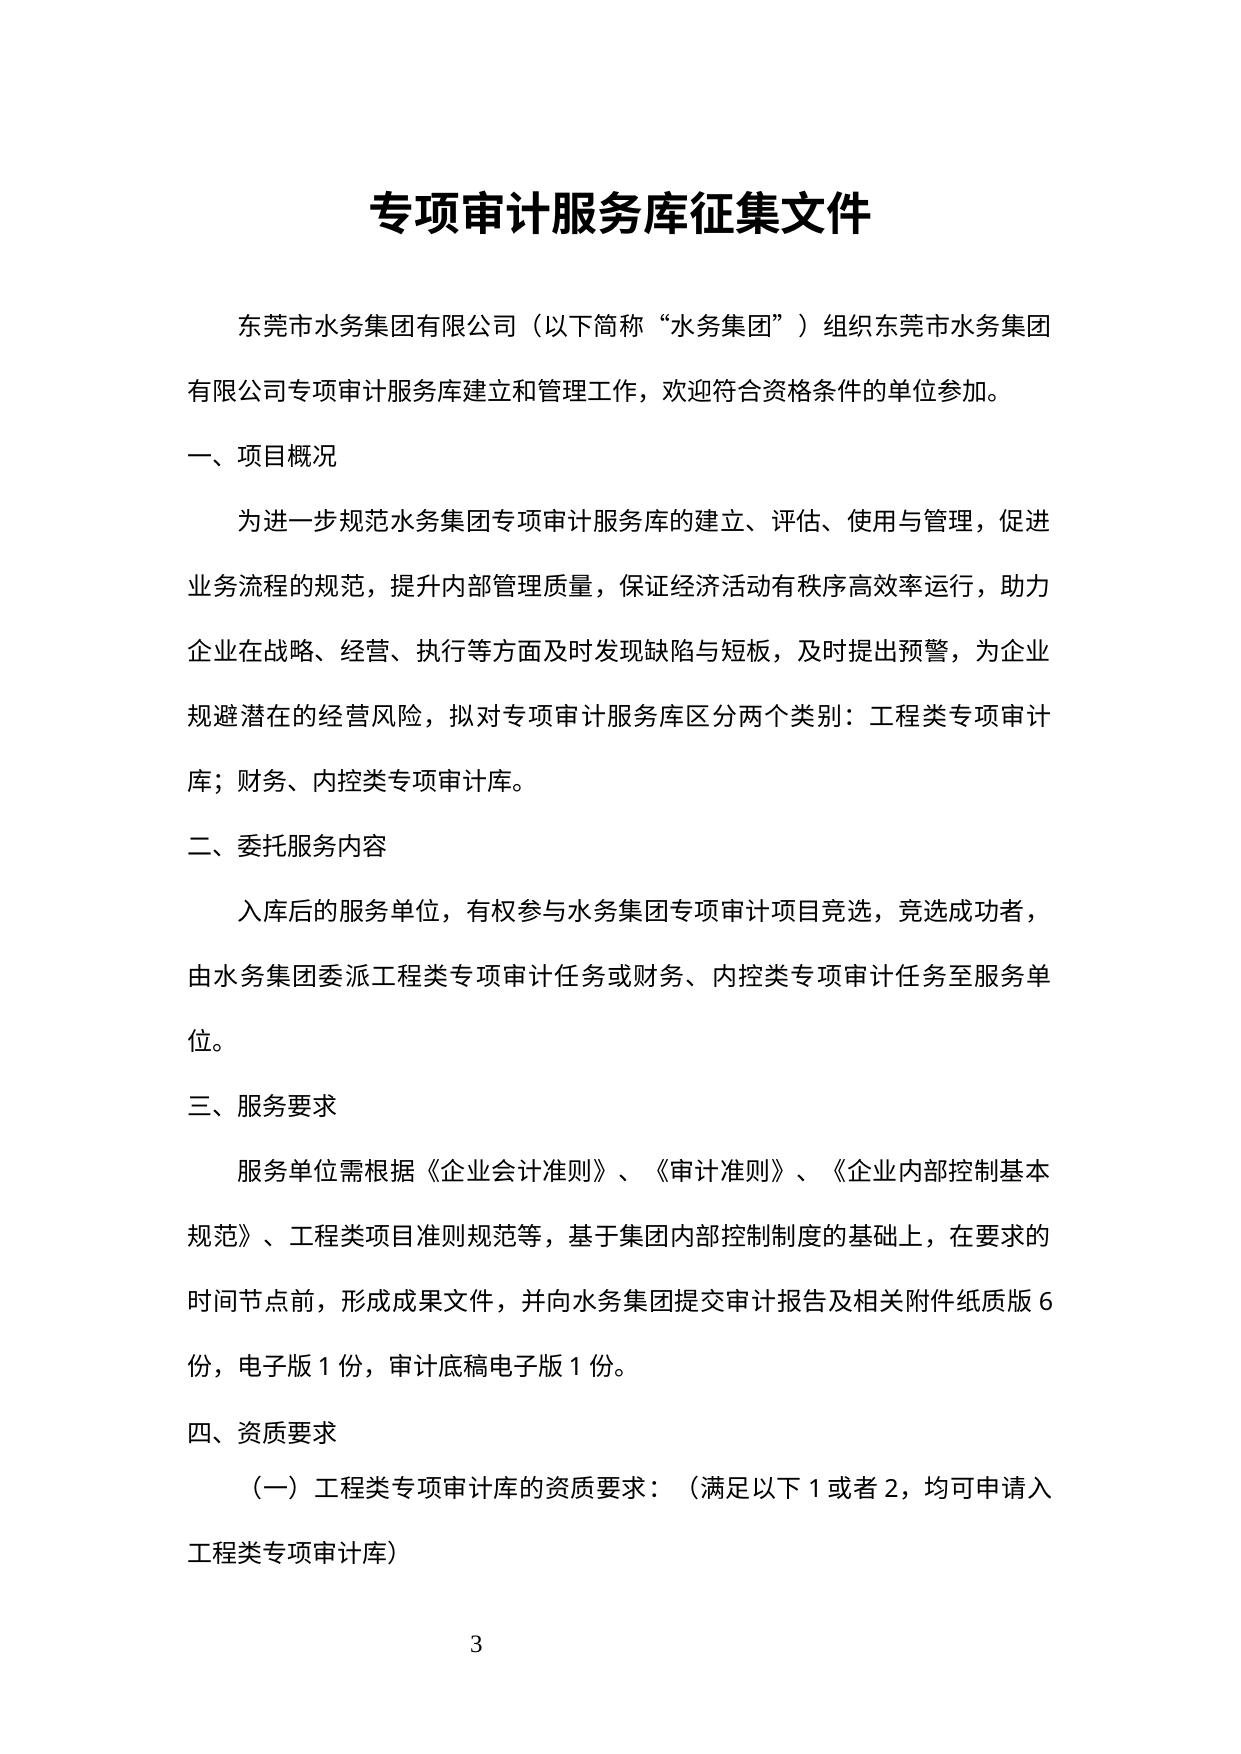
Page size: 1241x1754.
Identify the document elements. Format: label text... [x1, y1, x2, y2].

list 二、委托服务内容 [187, 812, 1053, 877]
list 东莞市水务集团有限公司（以下简称“水务集团”）组织东莞市水务集团有限公司专项审计服务库建立和管理工作，欢迎符合资格条件的单位参加。 [187, 292, 1053, 422]
text （一）工程类专项审计库的资质要求：（满足以下1或者2，均可申请入工程类专项审计库） [187, 1454, 1053, 1584]
text 为进一步规范水务集团专项审计服务库的建立、评估、使用与管理，促进业务流程的规范，提升内部管理质量，保证经济活动有秩序高效率运行，助力企业在战略、经营、执行等方面及时发现缺陷与短板，及时提出预警，为企业规避潜在的经营风险，拟对专项审计服务库区分两个类别：工程类专项审计库；财务、内控类专项审计库。 [187, 487, 1053, 812]
list 一、项目概况 [187, 422, 1053, 487]
text 入库后的服务单位，有权参与水务集团专项审计项目竞选，竞选成功者，由水务集团委派工程类专项审计任务或财务、内控类专项审计任务至服务单位。 [187, 877, 1053, 1072]
text 专项审计服务库征集文件 [187, 162, 1053, 259]
text 服务单位需根据《企业会计准则》、《审计准则》、《企业内部控制基本规范》、工程类项目准则规范等，基于集团内部控制制度的基础上，在要求的时间节点前，形成成果文件，并向水务集团提交审计报告及相关附件纸质版6份，电子版1 份，审计底稿电子版1 份。 [187, 1137, 1053, 1397]
text 四、资质要求 [187, 1397, 1053, 1454]
list 三、服务要求 [187, 1072, 1053, 1137]
